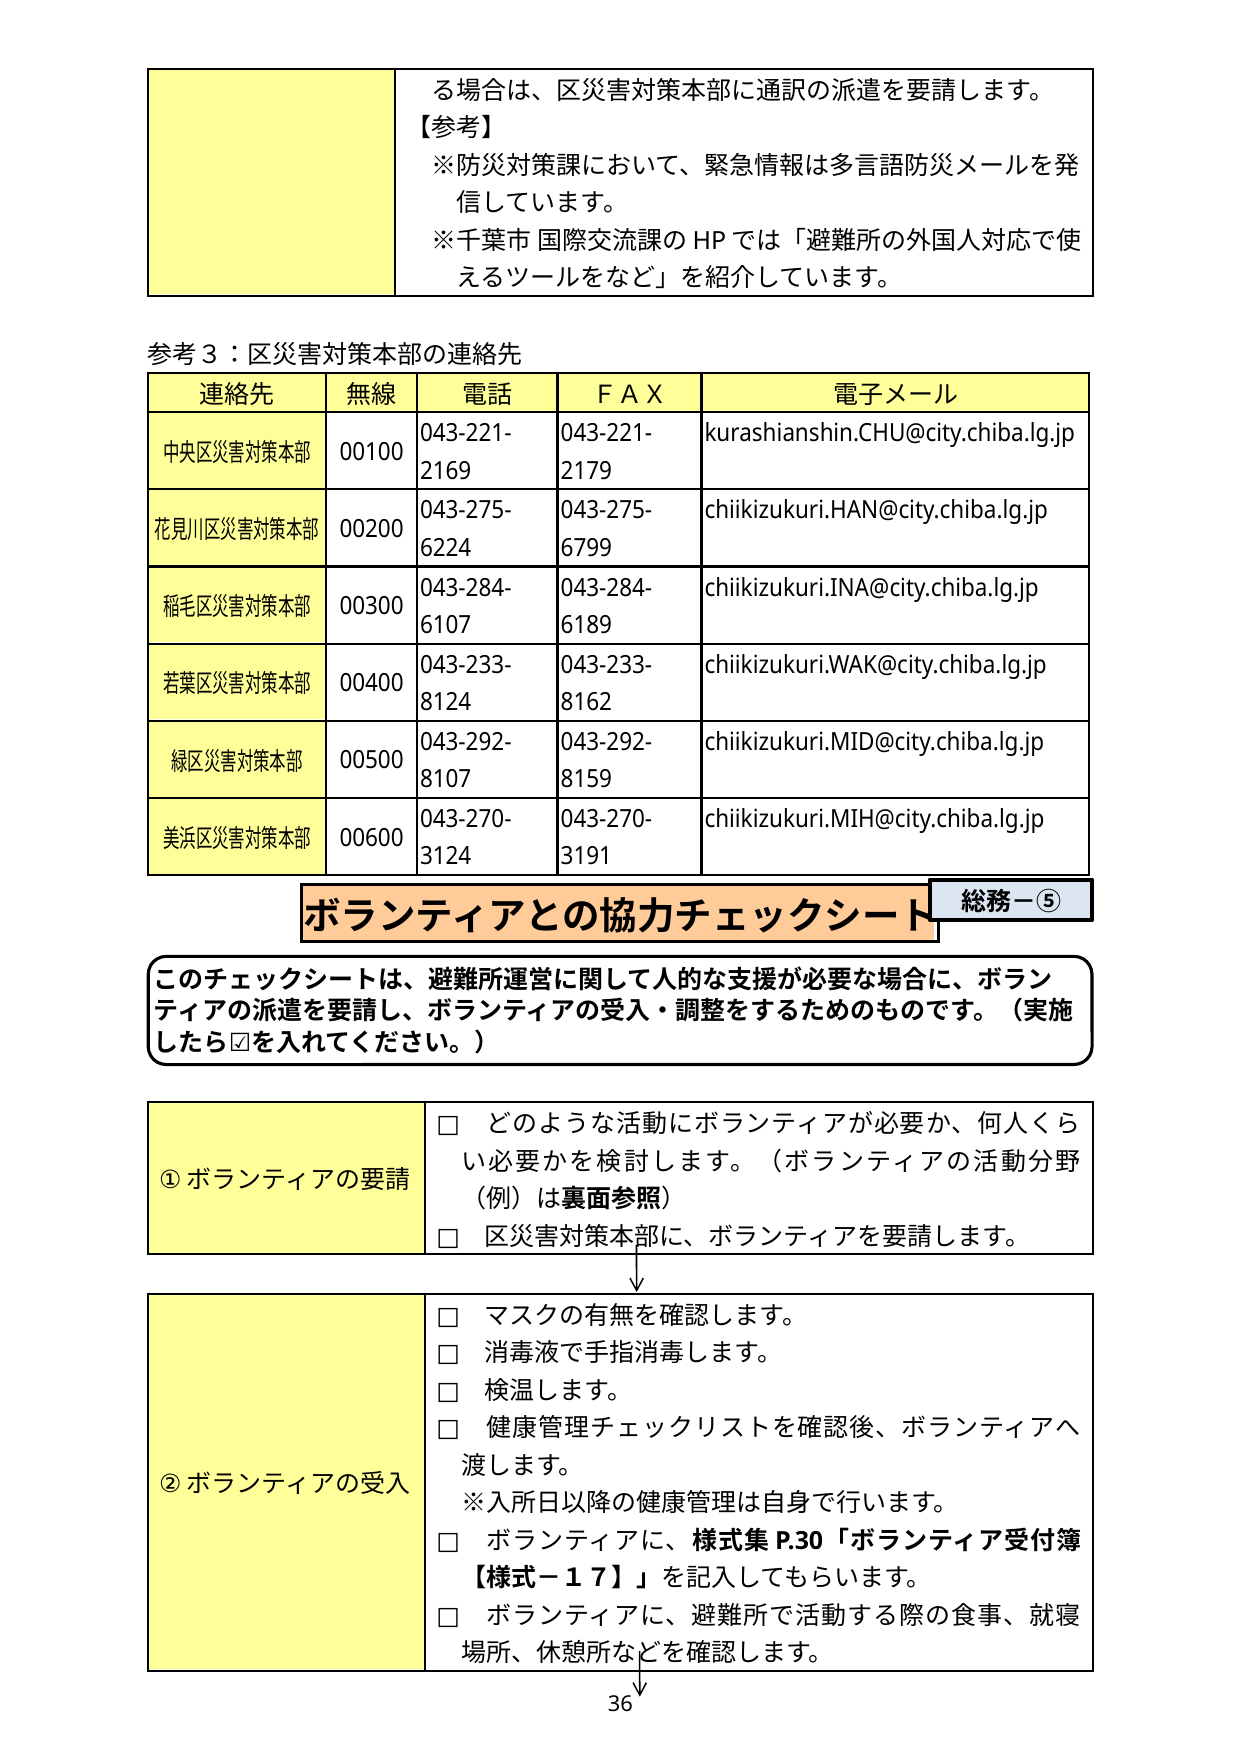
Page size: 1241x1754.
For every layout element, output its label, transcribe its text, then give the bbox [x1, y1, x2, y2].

table_cell 若葉区災害対策本部 [149, 645, 325, 719]
table_cell 043-233-8162 [559, 645, 700, 719]
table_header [396, 70, 1092, 294]
table_cell chiikizukuri.MID@city.chiba.lg.jp [703, 722, 1088, 797]
text ボランティアとの協力チェックシート [148, 876, 1092, 951]
table_cell chiikizukuri.INA@city.chiba.lg.jp [703, 568, 1088, 642]
table_header 電子メール [703, 374, 1088, 411]
table_cell kurashianshin.CHU@city.chiba.lg.jp [703, 413, 1088, 488]
table_cell 00600 [327, 799, 416, 874]
table_header ①ボランティアの要請 [149, 1103, 424, 1253]
table_cell 緑区災害対策本部 [149, 722, 325, 797]
table_cell chiikizukuri.MIH@city.chiba.lg.jp [703, 799, 1088, 874]
table_header ②ボランティアの受入 [149, 1295, 424, 1669]
table_header 連絡先 [149, 374, 325, 411]
table_cell 00100 [327, 413, 416, 488]
table_header ＦＡＸ [559, 374, 700, 411]
table_cell 043-221-2169 [418, 413, 556, 488]
table_header 電話 [418, 374, 556, 411]
table_header □ マスクの有無を確認します。 □ 消毒液で手指消毒します。 □ 検温します。 □ 健康管理チェックリストを確認後、ボランティアへ渡します。 ※入所日以降の健康管理は自身で行います。 □ ボランティアに、様式集P.30「ボランティア受付簿【様式－１７】」を記入してもらいます。 □ ボランティアに、避難所で活動する際の食事、就寝場所、休憩所などを確認します。 [426, 1295, 1092, 1669]
table_cell 043-284-6107 [418, 568, 556, 642]
table_header 無線 [327, 374, 416, 411]
table_cell 中央区災害対策本部 [149, 413, 325, 488]
table_cell 00300 [327, 568, 416, 642]
table_cell 043-292-8159 [559, 722, 700, 797]
table_cell 00500 [327, 722, 416, 797]
table_cell 花見川区災害対策本部 [149, 490, 325, 565]
table_cell chiikizukuri.WAK@city.chiba.lg.jp [703, 645, 1088, 719]
table_cell 043-275-6224 [418, 490, 556, 565]
table_cell 043-221-2179 [559, 413, 700, 488]
table_cell chiikizukuri.HAN@city.chiba.lg.jp [703, 490, 1088, 565]
table_cell 稲毛区災害対策本部 [149, 568, 325, 642]
table_cell 043-292-8107 [418, 722, 556, 797]
table_cell 043-270-3191 [559, 799, 700, 874]
table_cell 00200 [327, 490, 416, 565]
table_cell 043-270-3124 [418, 799, 556, 874]
table_cell 美浜区災害対策本部 [149, 799, 325, 874]
table_cell 043-275-6799 [559, 490, 700, 565]
table_header 外国人 [149, 70, 394, 294]
table_cell 043-233-8124 [418, 645, 556, 719]
table_cell 00400 [327, 645, 416, 719]
text 参考３：区災害対策本部の連絡先 [148, 334, 1092, 372]
table_header □ どのような活動にボランティアが必要か、何人くらい必要かを検討します。（ボランティアの活動分野（例）は裏面参照） □ 区災害対策本部に、ボランティアを要請します。 [426, 1103, 1092, 1253]
table_cell 043-284-6189 [559, 568, 700, 642]
